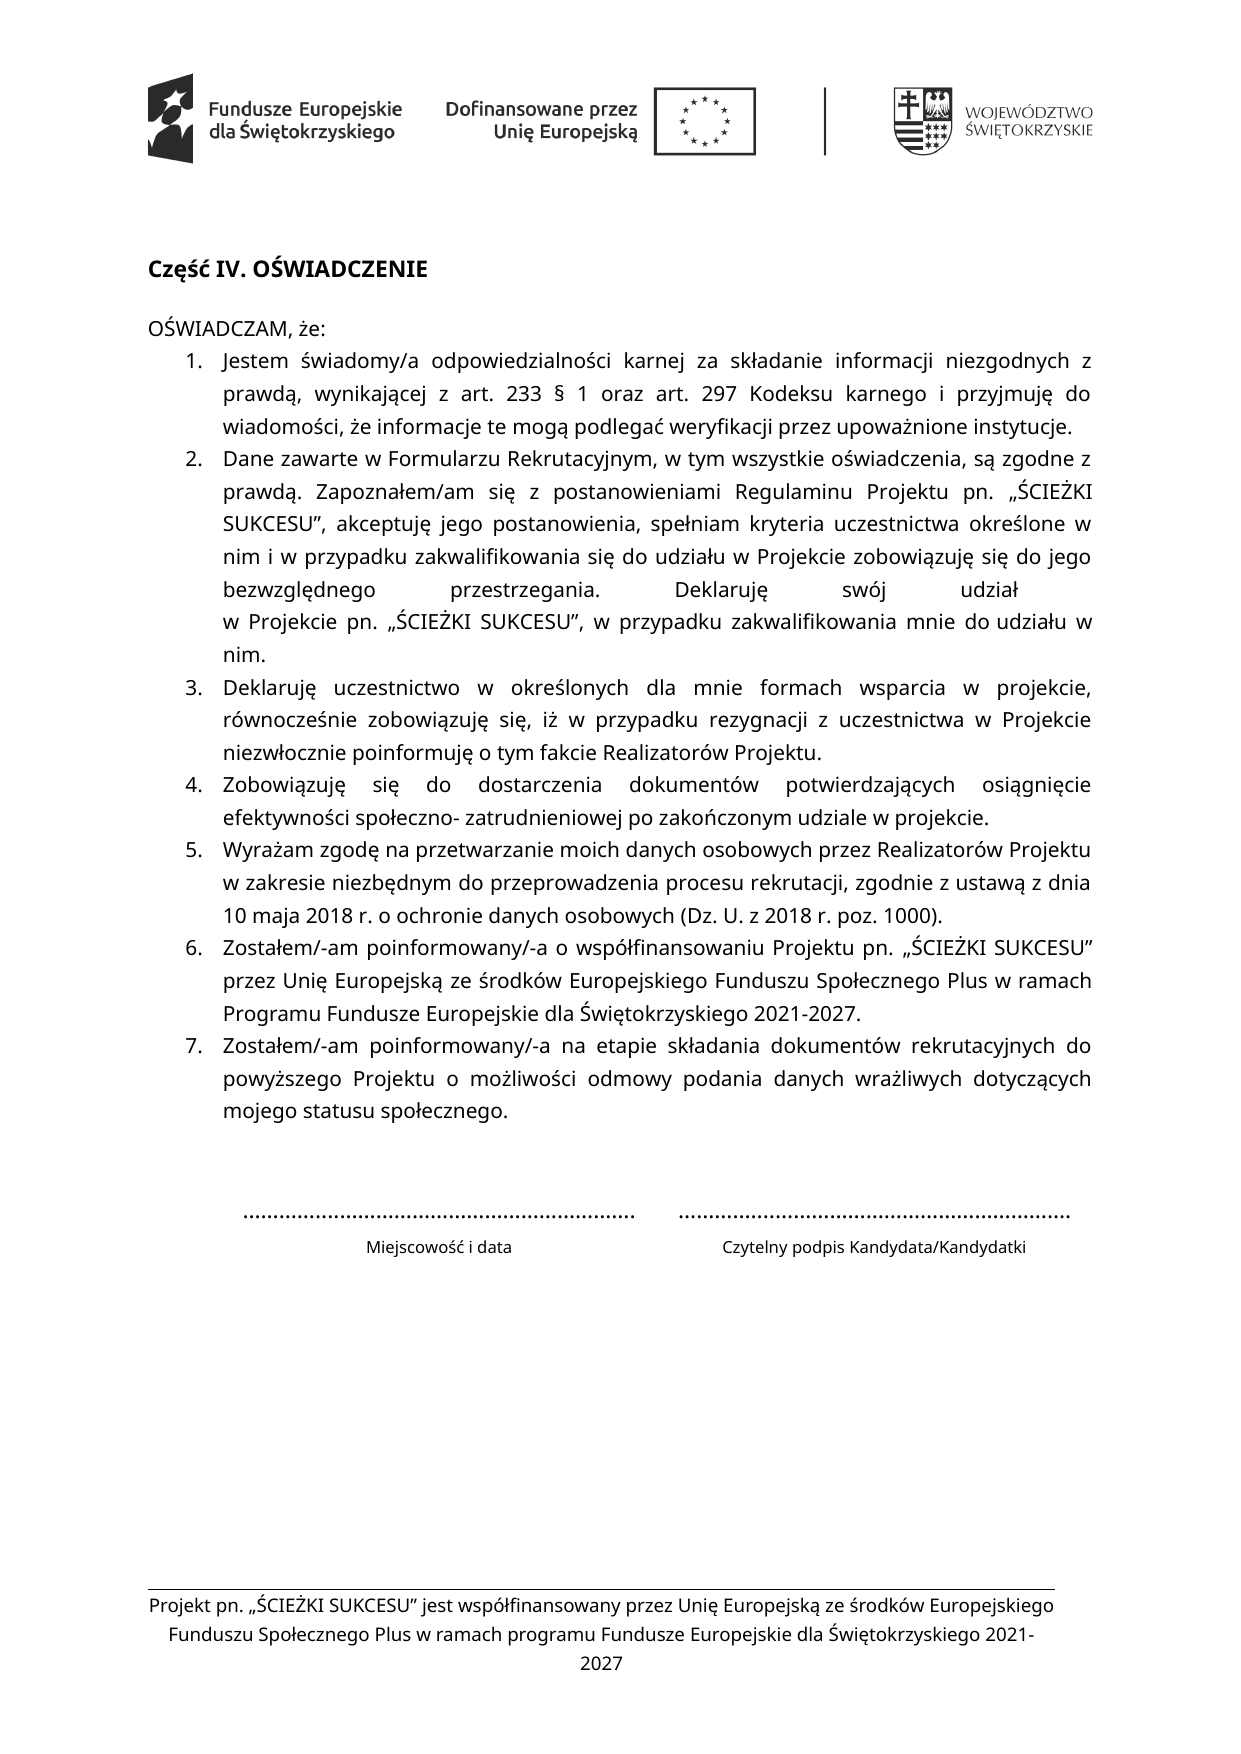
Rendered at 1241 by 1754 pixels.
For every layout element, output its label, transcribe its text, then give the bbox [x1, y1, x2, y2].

table_cell Miejscowość i data [221, 1236, 657, 1268]
table_header …………....…………………………………………. [657, 1194, 1092, 1236]
text Część IV. OŚWIADCZENIE [148, 253, 1092, 284]
list Dane zawarte w Formularzu Rekrutacyjnym, w tym wszystkie oświadczenia, są zgodne z prawdą. Zapoznałem/am się z postanowieniami Regulaminu Projektu pn. „ŚCIEŻKI SUKCESU”, akceptuję jego postanowienia, spełniam kryteria uczestnictwa określone w nim i w przypadku zakwalifikowania się do udziału w Projekcie zobowiązuję się do jego bezwzględnego przestrzegania. Deklaruję swój udział w Projekcie pn. „ŚCIEŻKI SUKCESU”, w przypadku zakwalifikowania mnie do udziału w nim. [185, 444, 1092, 668]
list Zobowiązuję się do dostarczenia dokumentów potwierdzających osiągnięcie efektywności społeczno- zatrudnieniowej po zakończonym udziale w projekcie. [185, 770, 1092, 831]
text OŚWIADCZAM, że: [148, 314, 1092, 342]
list Deklaruję uczestnictwo w określonych dla mnie formach wsparcia w projekcie, równocześnie zobowiązuję się, iż w przypadku rezygnacji z uczestnictwa w Projekcie niezwłocznie poinformuję o tym fakcie Realizatorów Projektu. [185, 673, 1092, 766]
list Zostałem/-am poinformowany/-a na etapie składania dokumentów rekrutacyjnych do powyższego Projektu o możliwości odmowy podania danych wrażliwych dotyczących mojego statusu społecznego. [185, 1031, 1092, 1125]
table_cell Czytelny podpis Kandydata/Kandydatki [657, 1236, 1092, 1268]
picture [147, 73, 1093, 164]
list Jestem świadomy/a odpowiedzialności karnej za składanie informacji niezgodnych z prawdą, wynikającej z art. 233 § 1 oraz art. 297 Kodeksu karnego i przyjmuję do wiadomości, że informacje te mogą podlegać weryfikacji przez upoważnione instytucje. [185, 347, 1092, 440]
list Zostałem/-am poinformowany/-a o współfinansowaniu Projektu pn. „ŚCIEŻKI SUKCESU” przez Unię Europejską ze środków Europejskiego Funduszu Społecznego Plus w ramach Programu Fundusze Europejskie dla Świętokrzyskiego 2021-2027. [185, 933, 1092, 1027]
table_header …………....…………………………………………. [221, 1194, 657, 1236]
list Wyrażam zgodę na przetwarzanie moich danych osobowych przez Realizatorów Projektu w zakresie niezbędnym do przeprowadzenia procesu rekrutacji, zgodnie z ustawą z dnia 10 maja 2018 r. o ochronie danych osobowych (Dz. U. z 2018 r. poz. 1000). [185, 836, 1092, 929]
